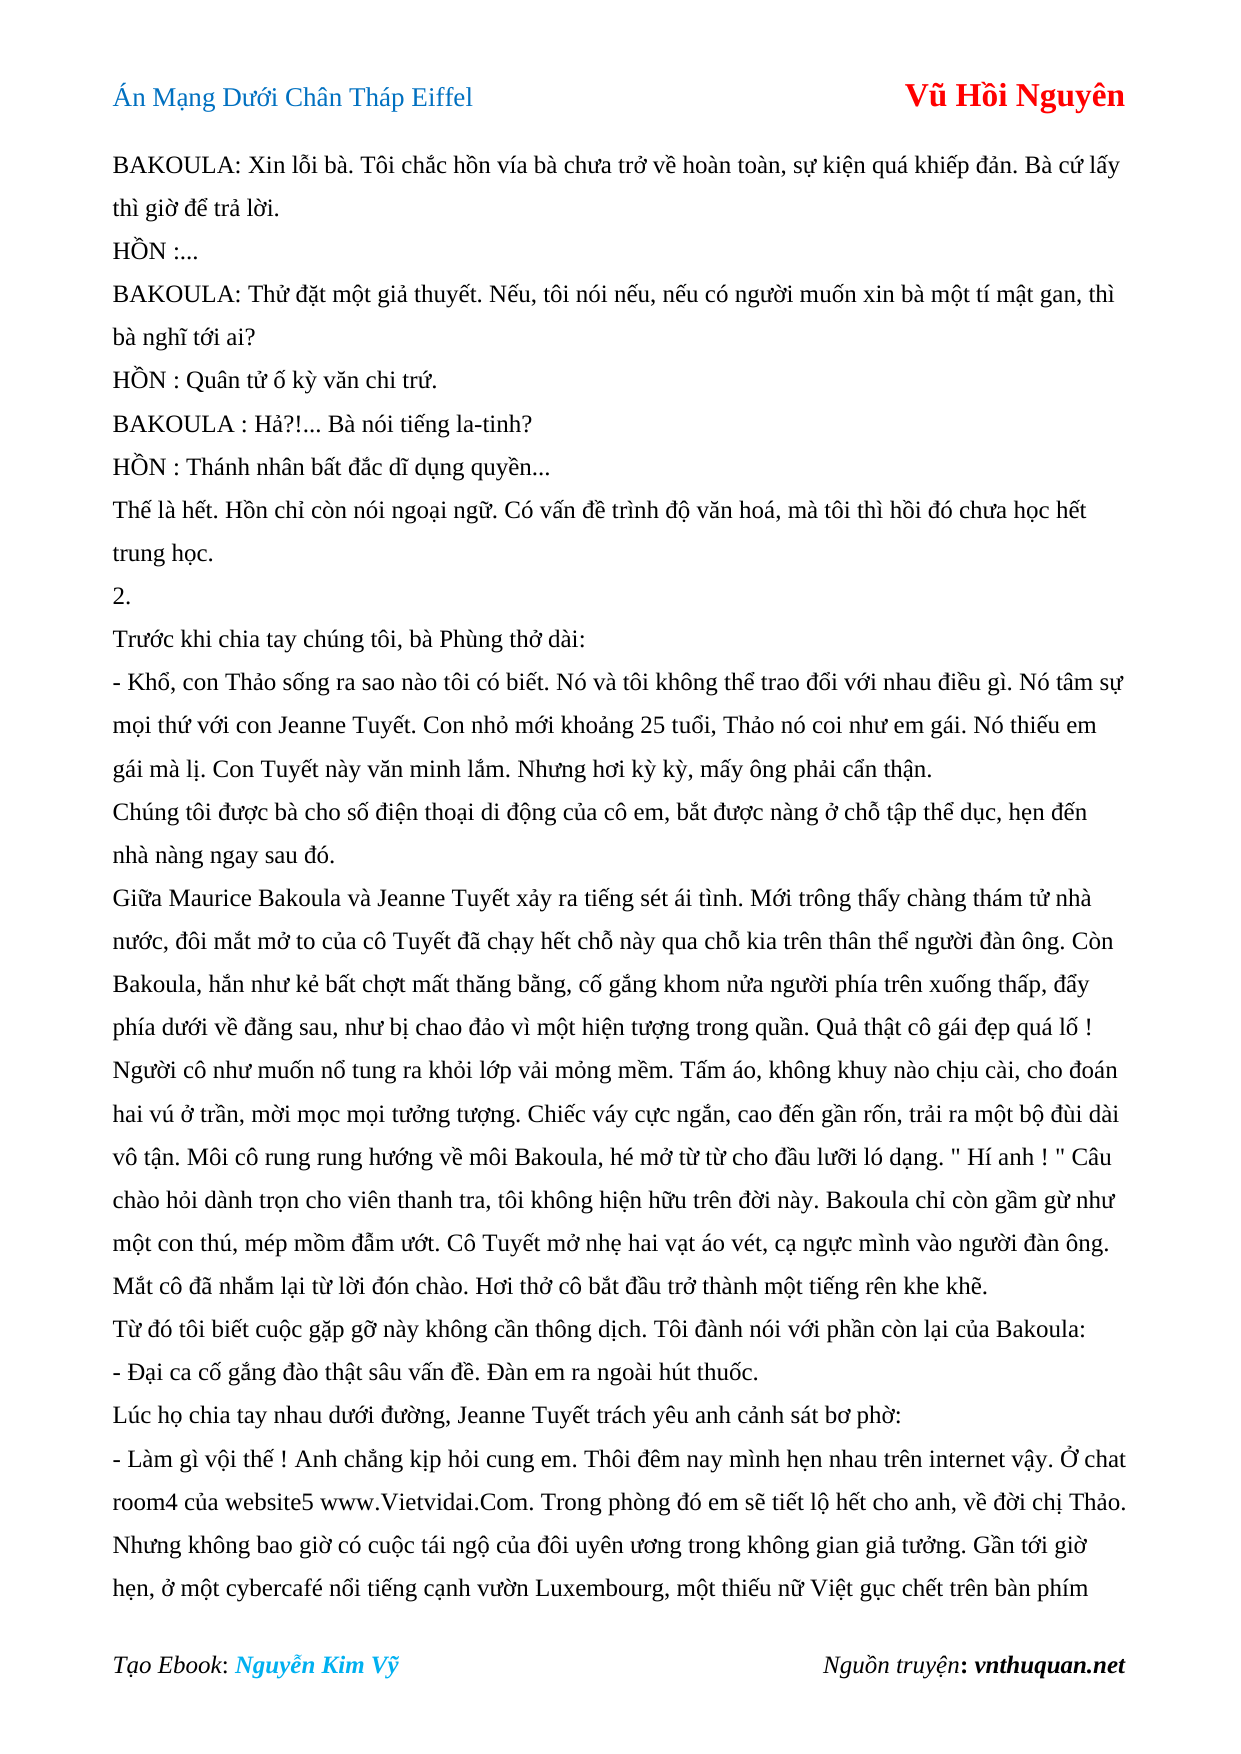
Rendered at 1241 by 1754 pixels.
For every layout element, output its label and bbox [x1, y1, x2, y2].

text [112, 150, 1128, 1602]
